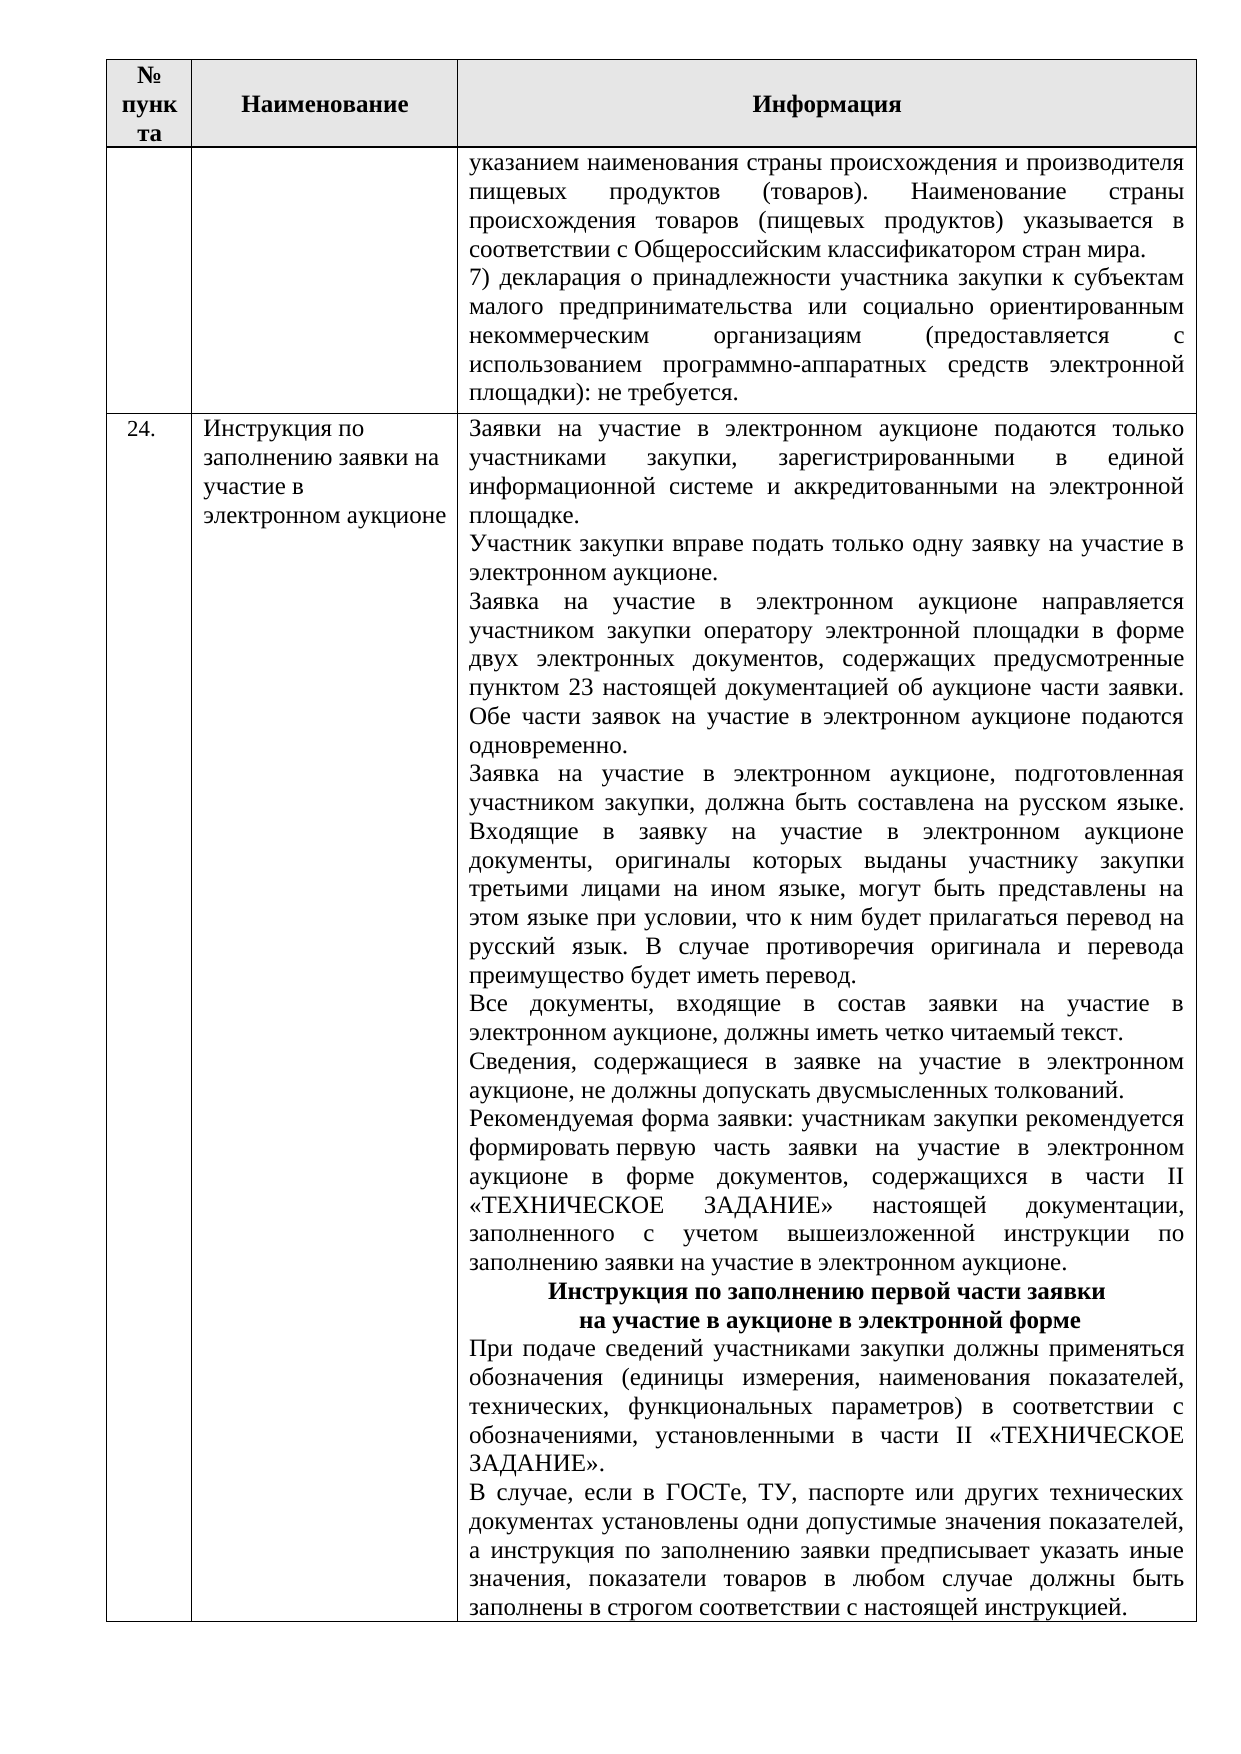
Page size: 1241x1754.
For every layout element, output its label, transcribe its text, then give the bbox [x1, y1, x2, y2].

table_cell [107, 148, 191, 412]
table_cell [458, 148, 1196, 412]
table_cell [192, 414, 457, 1621]
table_cell [107, 414, 191, 1621]
table_header Наименование [192, 60, 457, 146]
table_header № пункта [107, 60, 191, 146]
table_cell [192, 148, 457, 412]
table_header Информация [458, 60, 1196, 146]
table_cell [458, 414, 1196, 1621]
